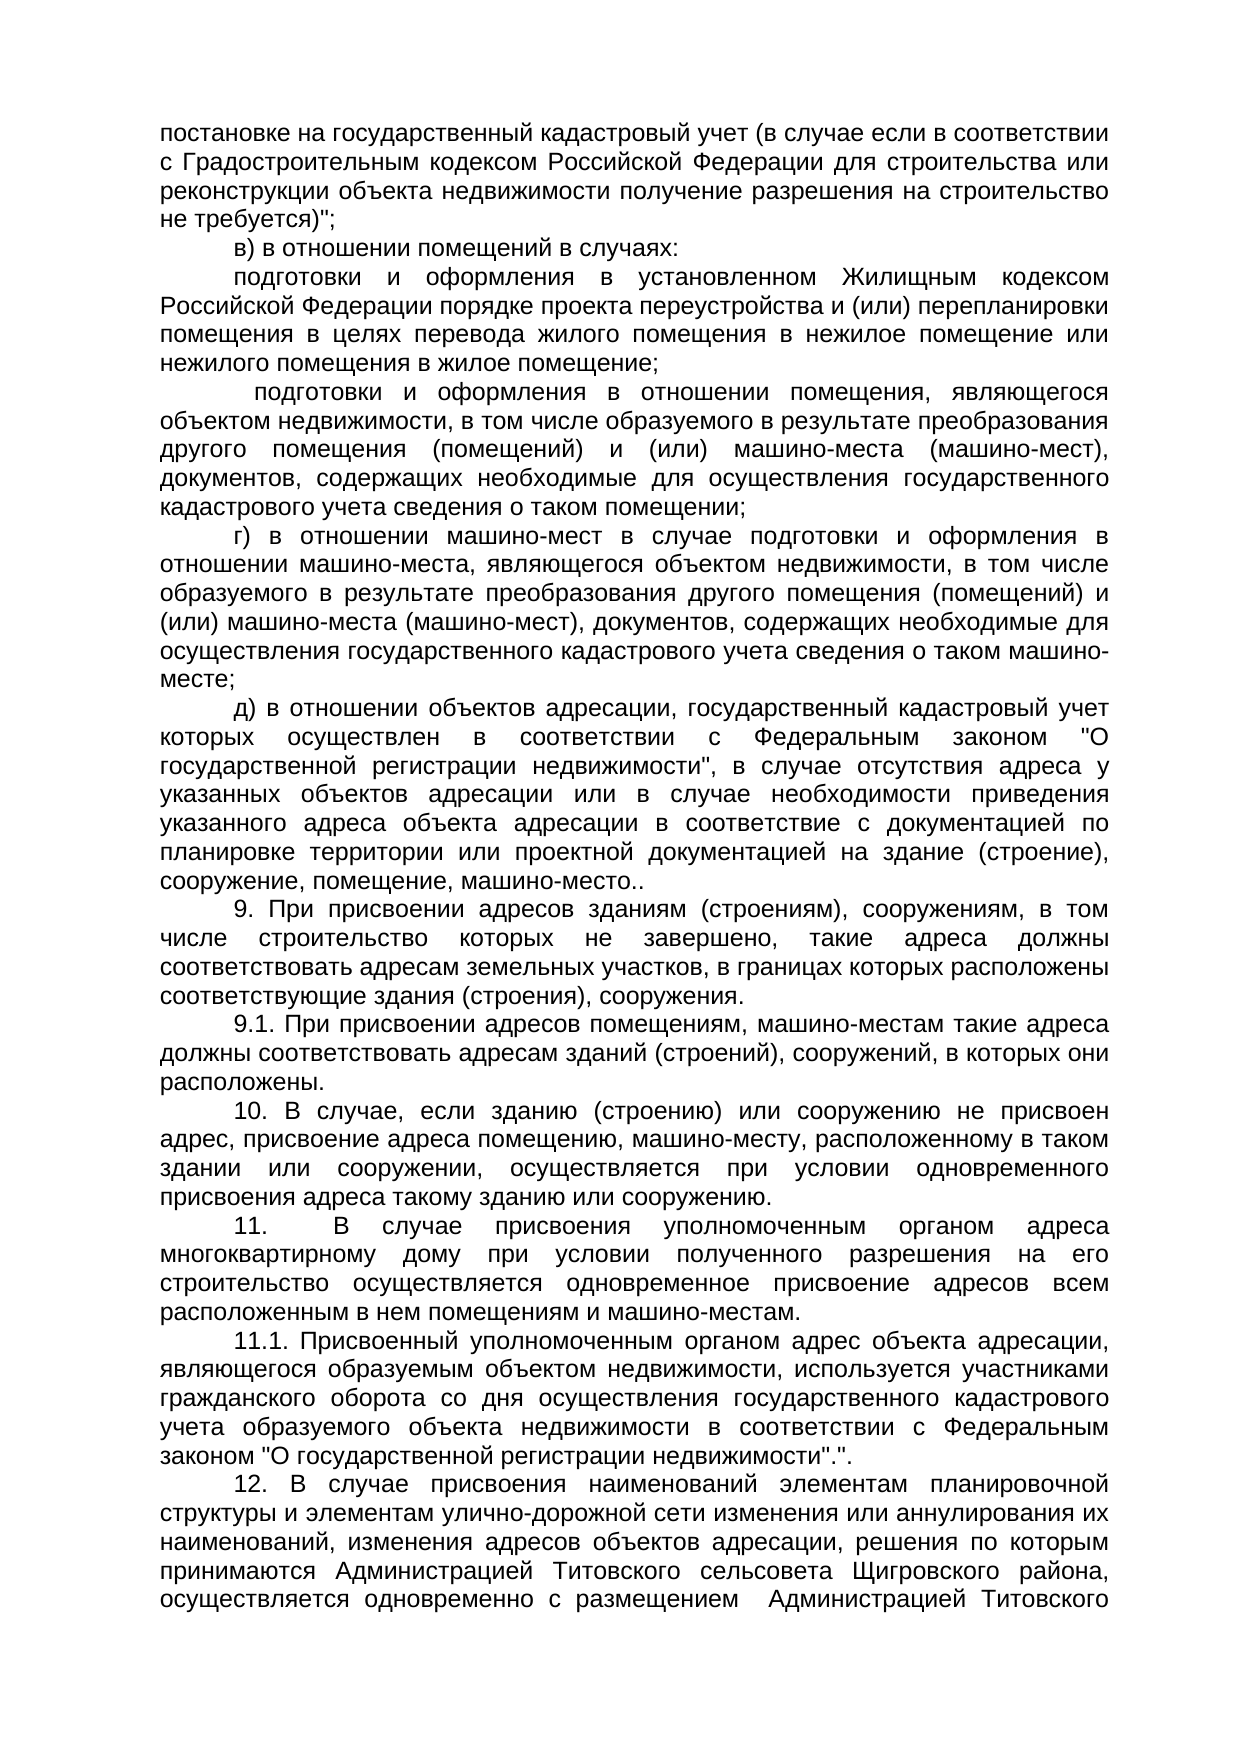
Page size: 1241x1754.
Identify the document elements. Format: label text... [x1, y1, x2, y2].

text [159, 1469, 1110, 1613]
text г) в отношении машино-мест в случае подготовки и оформления в отношении машино-места, являющегося объектом недвижимости, в том числе образуемого в результате преобразования другого помещения (помещений) и (или) машино-места (машино-мест), документов, содержащих необходимые для осуществления государственного кадастрового учета сведения о таком машино-месте; [159, 521, 1110, 693]
text 9. При присвоении адресов зданиям (строениям), сооружениям, в том числе строительство которых не завершено, такие адреса должны соответствовать адресам земельных участков, в границах которых расположены соответствующие здания (строения), сооружения. [159, 894, 1110, 1009]
text 11. В случае присвоения уполномоченным органом адреса многоквартирному дому при условии полученного разрешения на его строительство осуществляется одновременное присвоение адресов всем расположенным в нем помещениям и машино-местам. [159, 1211, 1110, 1326]
text 9.1. При присвоении адресов помещениям, машино-местам такие адреса должны соответствовать адресам зданий (строений), сооружений, в которых они расположены. [159, 1009, 1110, 1096]
text подготовки и оформления в отношении помещения, являющегося объектом недвижимости, в том числе образуемого в результате преобразования другого помещения (помещений) и (или) машино-места (машино-мест), документов, содержащих необходимые для осуществления государственного кадастрового учета сведения о таком помещении; [159, 377, 1110, 521]
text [159, 118, 1110, 233]
text 11.1. Присвоенный уполномоченным органом адрес объекта адресации, являющегося образуемым объектом недвижимости, используется участниками гражданского оборота со дня осуществления государственного кадастрового учета образуемого объекта недвижимости в соответствии с Федеральным законом "О государственной регистрации недвижимости".". [159, 1326, 1110, 1469]
text подготовки и оформления в установленном Жилищным кодексом Российской Федерации порядке проекта переустройства и (или) перепланировки помещения в целях перевода жилого помещения в нежилое помещение или нежилого помещения в жилое помещение; [159, 262, 1110, 377]
text в) в отношении помещений в случаях: [159, 233, 1110, 262]
text д) в отношении объектов адресации, государственный кадастровый учет которых осуществлен в соответствии с Федеральным законом "О государственной регистрации недвижимости", в случае отсутствия адреса у указанных объектов адресации или в случае необходимости приведения указанного адреса объекта адресации в соответствие с документацией по планировке территории или проектной документацией на здание (строение), сооружение, помещение, машино-место.. [159, 693, 1110, 894]
text 10. В случае, если зданию (строению) или сооружению не присвоен адрес, присвоение адреса помещению, машино-месту, расположенному в таком здании или сооружении, осуществляется при условии одновременного присвоения адреса такому зданию или сооружению. [159, 1096, 1110, 1211]
